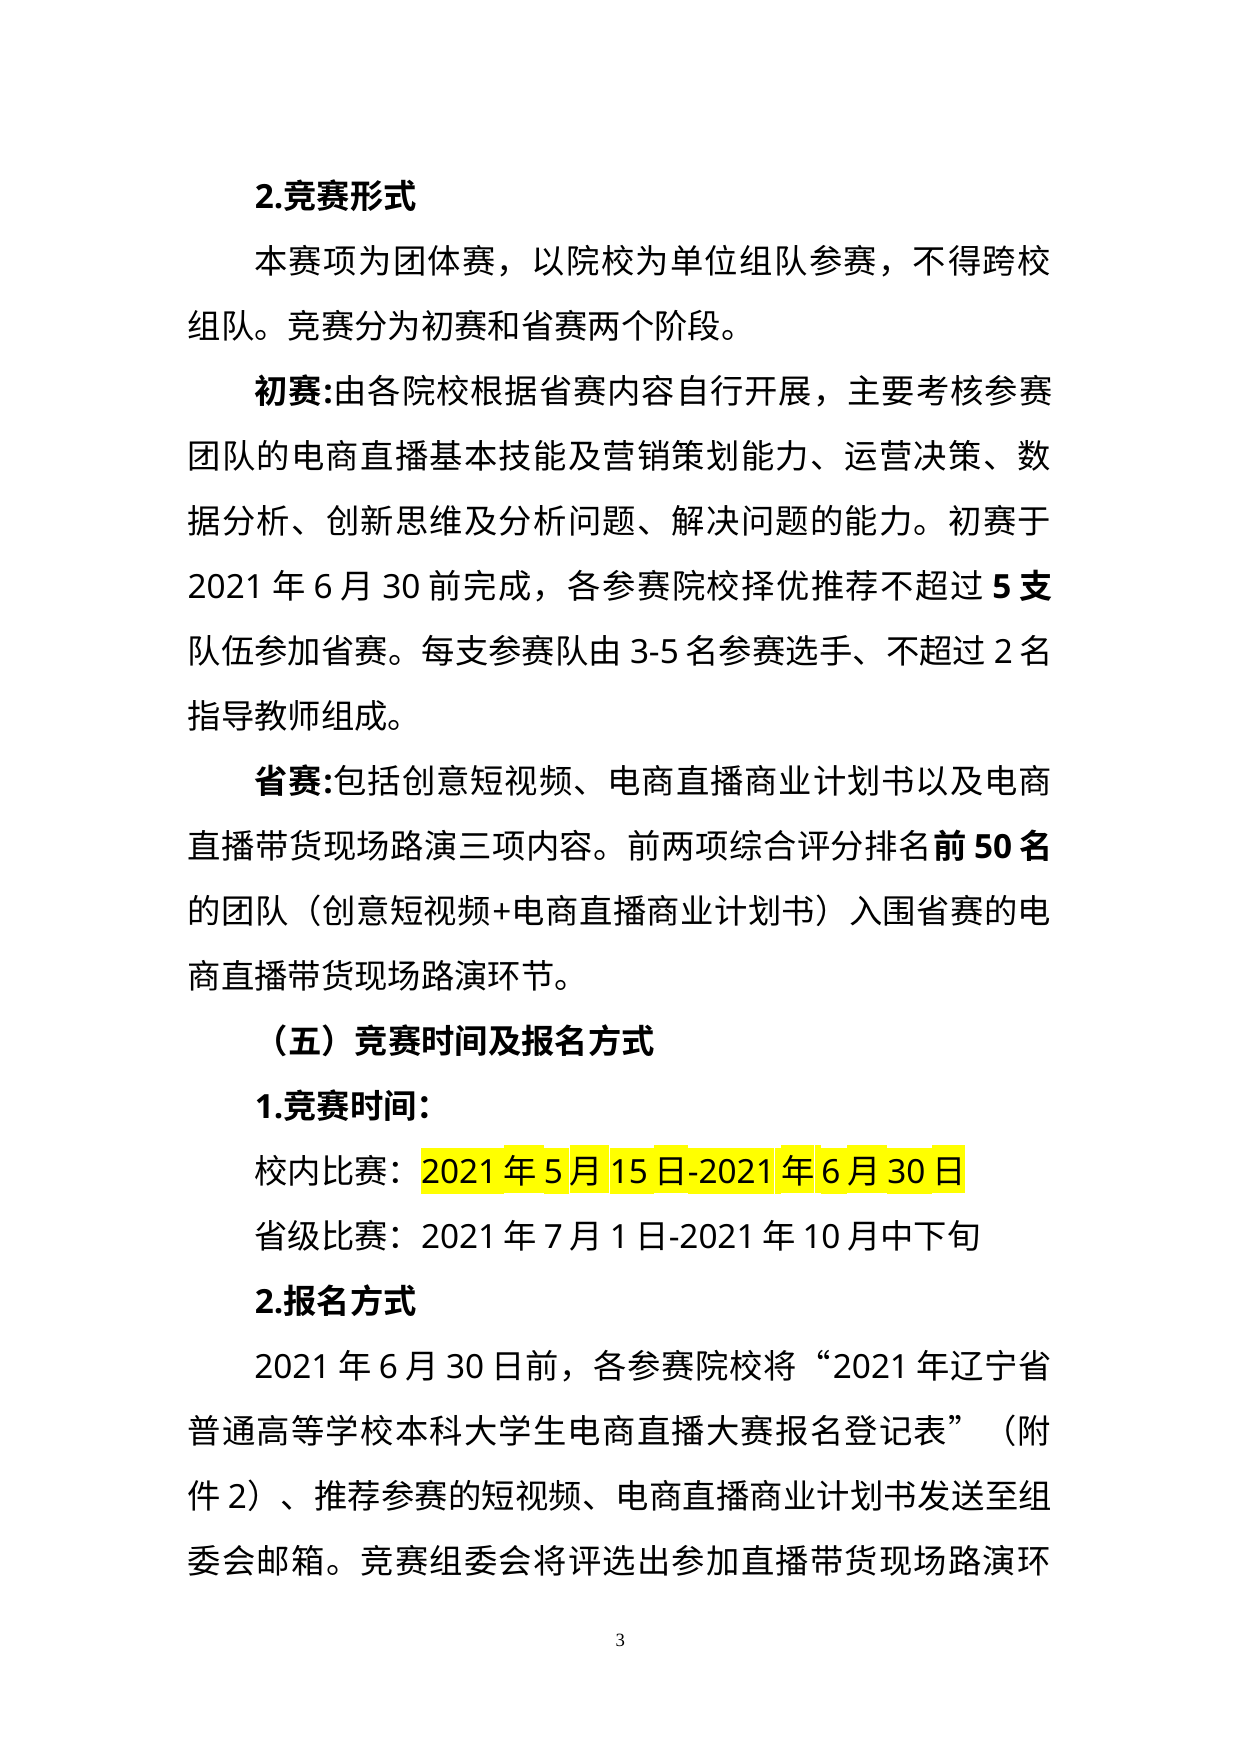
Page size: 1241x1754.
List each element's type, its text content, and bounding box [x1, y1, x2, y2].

text 省赛:包括创意短视频、电商直播商业计划书以及电商直播带货现场路演三项内容。前两项综合评分排名前50名的团队（创意短视频+电商直播商业计划书）入围省赛的电商直播带货现场路演环节。 [187, 747, 1053, 1007]
text （五）竞赛时间及报名方式 [187, 1007, 1053, 1072]
text 2.报名方式 [187, 1267, 1053, 1332]
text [187, 1332, 1053, 1592]
text 本赛项为团体赛，以院校为单位组队参赛，不得跨校组队。竞赛分为初赛和省赛两个阶段。 [187, 227, 1053, 357]
text 2.竞赛形式 [187, 162, 1053, 227]
text 1.竞赛时间： [187, 1072, 1053, 1137]
text 初赛:由各院校根据省赛内容自行开展，主要考核参赛团队的电商直播基本技能及营销策划能力、运营决策、数据分析、创新思维及分析问题、解决问题的能力。初赛于2021年6月30前完成，各参赛院校择优推荐不超过5支队伍参加省赛。每支参赛队由3-5名参赛选手、不超过2名指导教师组成。 [187, 357, 1053, 747]
text 省级比赛：2021年7月1日-2021年10月中下旬 [187, 1202, 1053, 1267]
text 校内比赛：2021年5月15日-2021年6月30日 [187, 1137, 1053, 1202]
